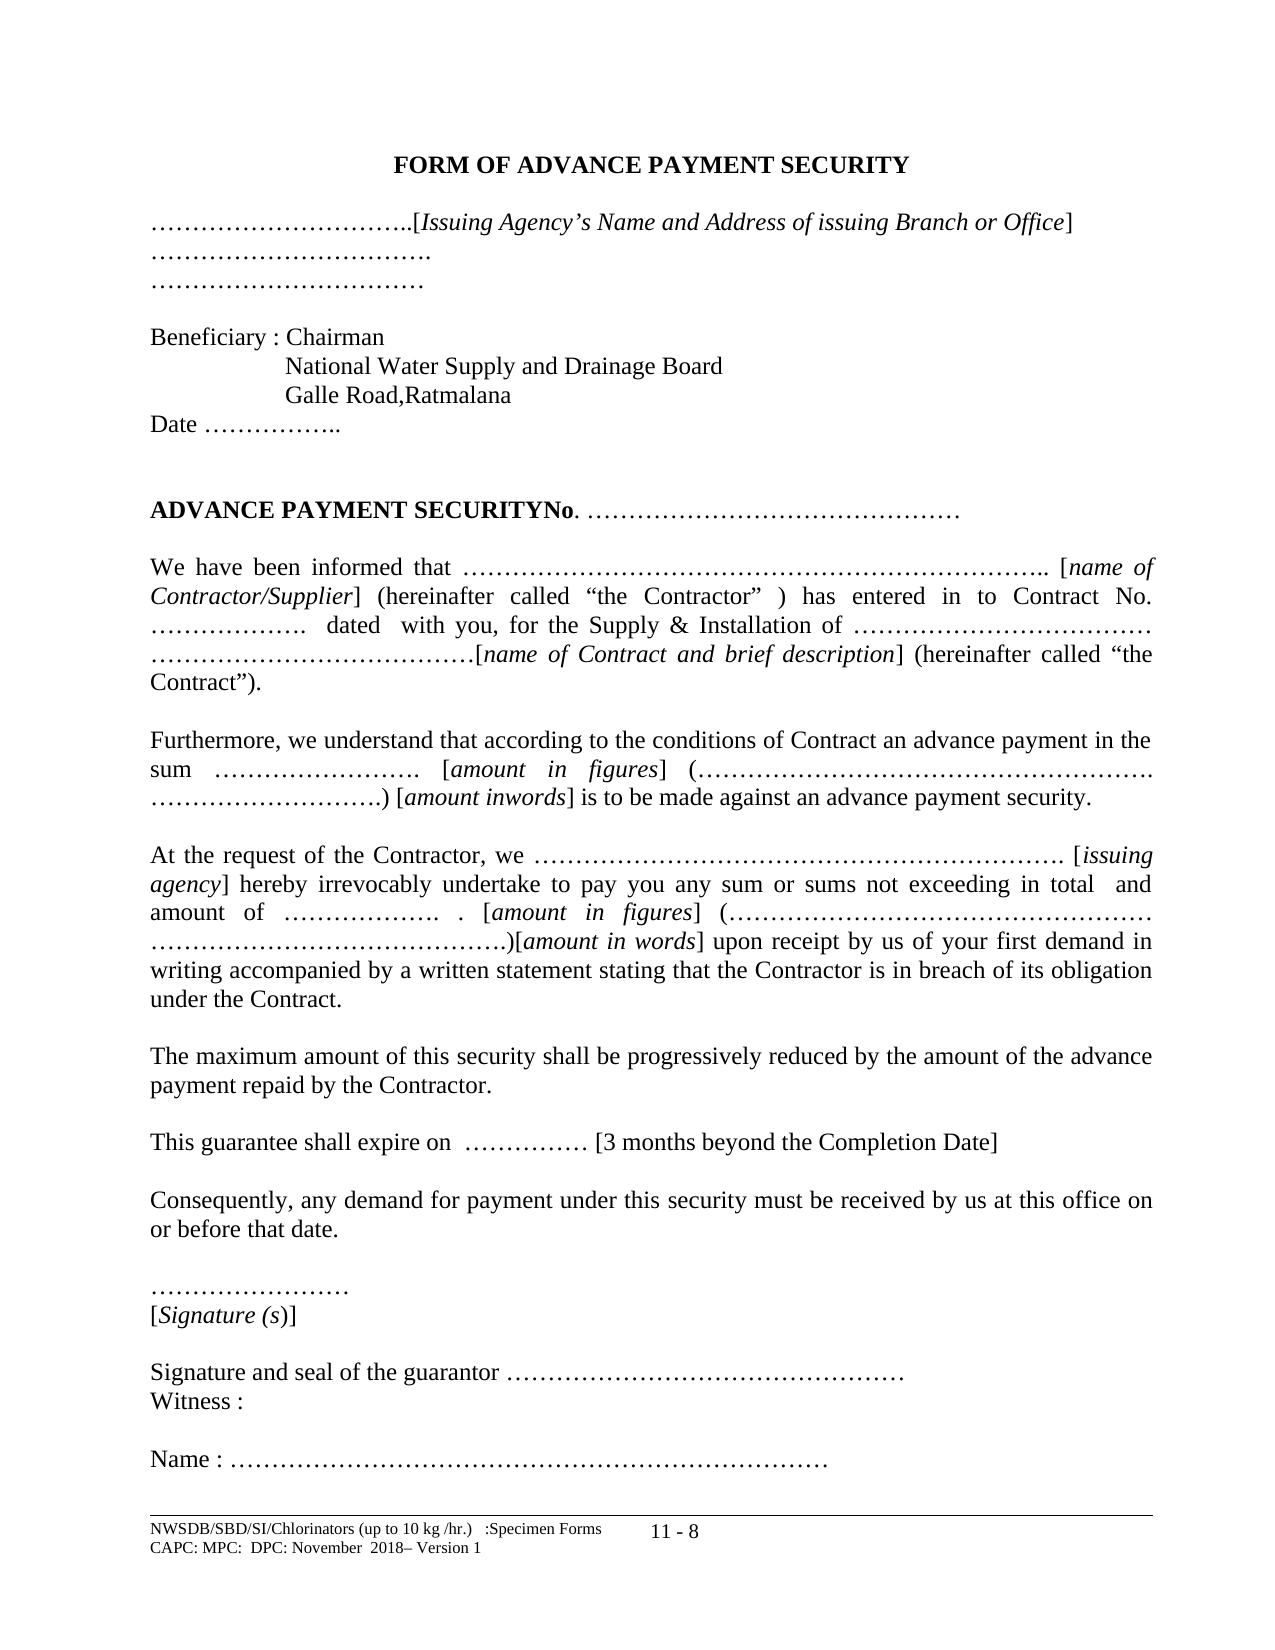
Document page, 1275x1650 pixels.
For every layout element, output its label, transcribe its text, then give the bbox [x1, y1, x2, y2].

text …………………………… [150, 265, 1153, 294]
text ADVANCE PAYMENT SECURITYNo. ……………………………………… [150, 495, 1153, 524]
text FORM OF ADVANCE PAYMENT SECURITY [150, 150, 1153, 179]
text The maximum amount of this security shall be progressively reduced by the amount of the advance payment repaid by the Contractor. [150, 1041, 1153, 1099]
text We have been informed that …………………………………………………………….. [name of Contractor/Supplier] (hereinafter called “the Contractor” ) has entered in to Contract No. ………………. dated with you, for the Supply & Installation of ……………………………… …………………………………[name of Contract and brief description] (hereinafter called “the Contract”). [150, 552, 1153, 696]
text Witness : [150, 1386, 1153, 1415]
text [Signature (s)] [150, 1300, 1153, 1329]
text Consequently, any demand for payment under this security must be received by us at this office on or before that date. [150, 1185, 1153, 1242]
text Furthermore, we understand that according to the conditions of Contract an advance payment in the sum ……………………. [amount in figures] (………………………………………………. ……………………….) [amount inwords] is to be made against an advance payment security. [150, 725, 1153, 811]
text Date …………….. [150, 409, 1153, 437]
text Galle Road,Ratmalana [240, 380, 1153, 409]
text At the request of the Contractor, we ………………………………………………………. [issuing agency] hereby irrevocably undertake to pay you any sum or sums not exceeding in total and amount of ………………. . [amount in figures] (…………………………………………… …………………………………….)[amount in words] upon receipt by us of your first demand in writing accompanied by a written statement stating that the Contractor is in breach of its obligation under the Contract. [150, 840, 1153, 1012]
text National Water Supply and Drainage Board [240, 351, 1153, 380]
text This guarantee shall expire on …………… [3 months beyond the Completion Date] [150, 1127, 1153, 1156]
text Name : ……………………………………………………………… [150, 1444, 1153, 1472]
text …………………………..[Issuing Agency’s Name and Address of issuing Branch or Office] [150, 207, 1153, 236]
text …………………… [150, 1271, 1153, 1300]
text Signature and seal of the guarantor ………………………………………… [150, 1357, 1153, 1386]
text ……………………………. [150, 236, 1153, 265]
text Beneficiary : Chairman [150, 322, 1153, 351]
